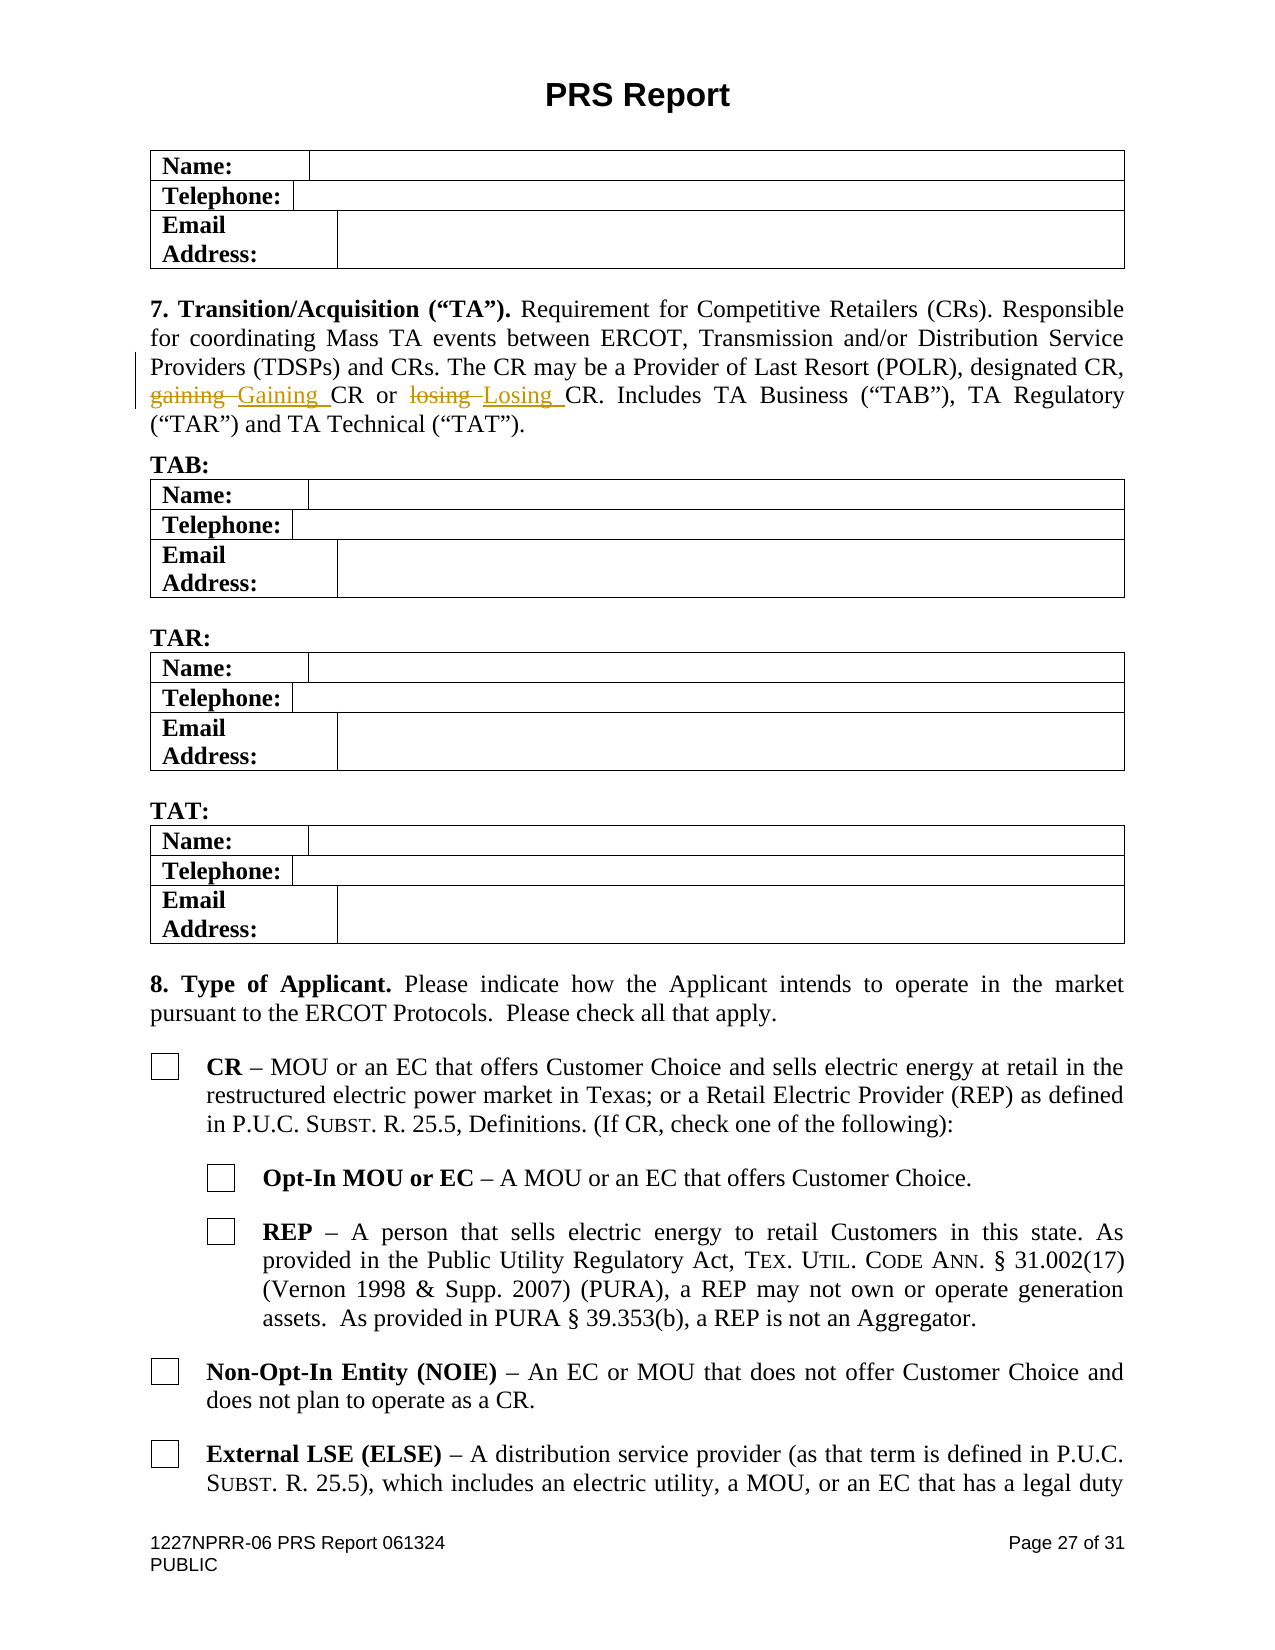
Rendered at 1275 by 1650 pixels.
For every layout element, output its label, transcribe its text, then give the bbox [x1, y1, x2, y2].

text REP – A person that sells electric energy to retail Customers in this state. As provided in the Public Utility Regulatory Act, Tex. Util. Code Ann. § 31.002(17) (Vernon 1998 & Supp. 2007) (PURA), a REP may not own or operate generation assets. As provided in PURA § 39.353(b), a REP is not an Aggregator. [206, 1217, 1125, 1332]
text TAB: [150, 450, 1125, 479]
table_header [309, 480, 1124, 509]
text 8. Type of Applicant. Please indicate how the Applicant intends to operate in the market pursuant to the ERCOT Protocols. Please check all that apply. [150, 969, 1125, 1027]
text 7. Transition/Acquisition (“TA”). Requirement for Competitive Retailers (CRs). Responsible for coordinating Mass TA events between ERCOT, Transmission and/or Distribution Service Providers (TDSPs) and CRs. The CR may be a Provider of Last Resort (POLR), designated CR, CR or CR. Includes TA Business (“TAB”), TA Regulatory (“TAR”) and TA Technical (“TAT”). [150, 294, 1125, 438]
table_cell [338, 886, 1124, 943]
text TAT: [150, 796, 1125, 825]
table_cell Email Address: [151, 211, 337, 268]
table_cell [293, 683, 1124, 712]
text CR – MOU or an EC that offers Customer Choice and sells electric energy at retail in the restructured electric power market in Texas; or a Retail Electric Provider (REP) as defined in P.U.C. Subst. R. 25.5, Definitions. (If CR, check one of the following): [150, 1052, 1125, 1138]
table_header [310, 151, 1124, 180]
table_cell [293, 510, 1124, 539]
table_cell [338, 713, 1124, 770]
text Non-Opt-In Entity (NOIE) – An EC or MOU that does not offer Customer Choice and does not plan to operate as a CR. [150, 1357, 1125, 1414]
table_cell Email Address: [151, 713, 337, 770]
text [150, 1439, 1125, 1497]
table_header Name: [151, 653, 308, 682]
table_cell Telephone: [151, 856, 292, 884]
table_cell Email Address: [151, 886, 337, 943]
table_cell [338, 540, 1124, 597]
text Opt-In MOU or EC – A MOU or an EC that offers Customer Choice. [206, 1163, 1125, 1192]
table_cell Email Address: [151, 540, 337, 597]
table_cell [294, 181, 1124, 209]
table_header Name: [151, 151, 309, 180]
table_header Name: [151, 826, 308, 855]
table_cell [293, 856, 1124, 884]
table_cell Telephone: [151, 510, 292, 539]
table_cell [338, 211, 1124, 268]
table_cell Telephone: [151, 181, 293, 209]
table_header [309, 826, 1124, 855]
table_cell Telephone: [151, 683, 292, 712]
table_header [309, 653, 1124, 682]
table_header Name: [151, 480, 308, 509]
text TAR: [150, 623, 1125, 652]
